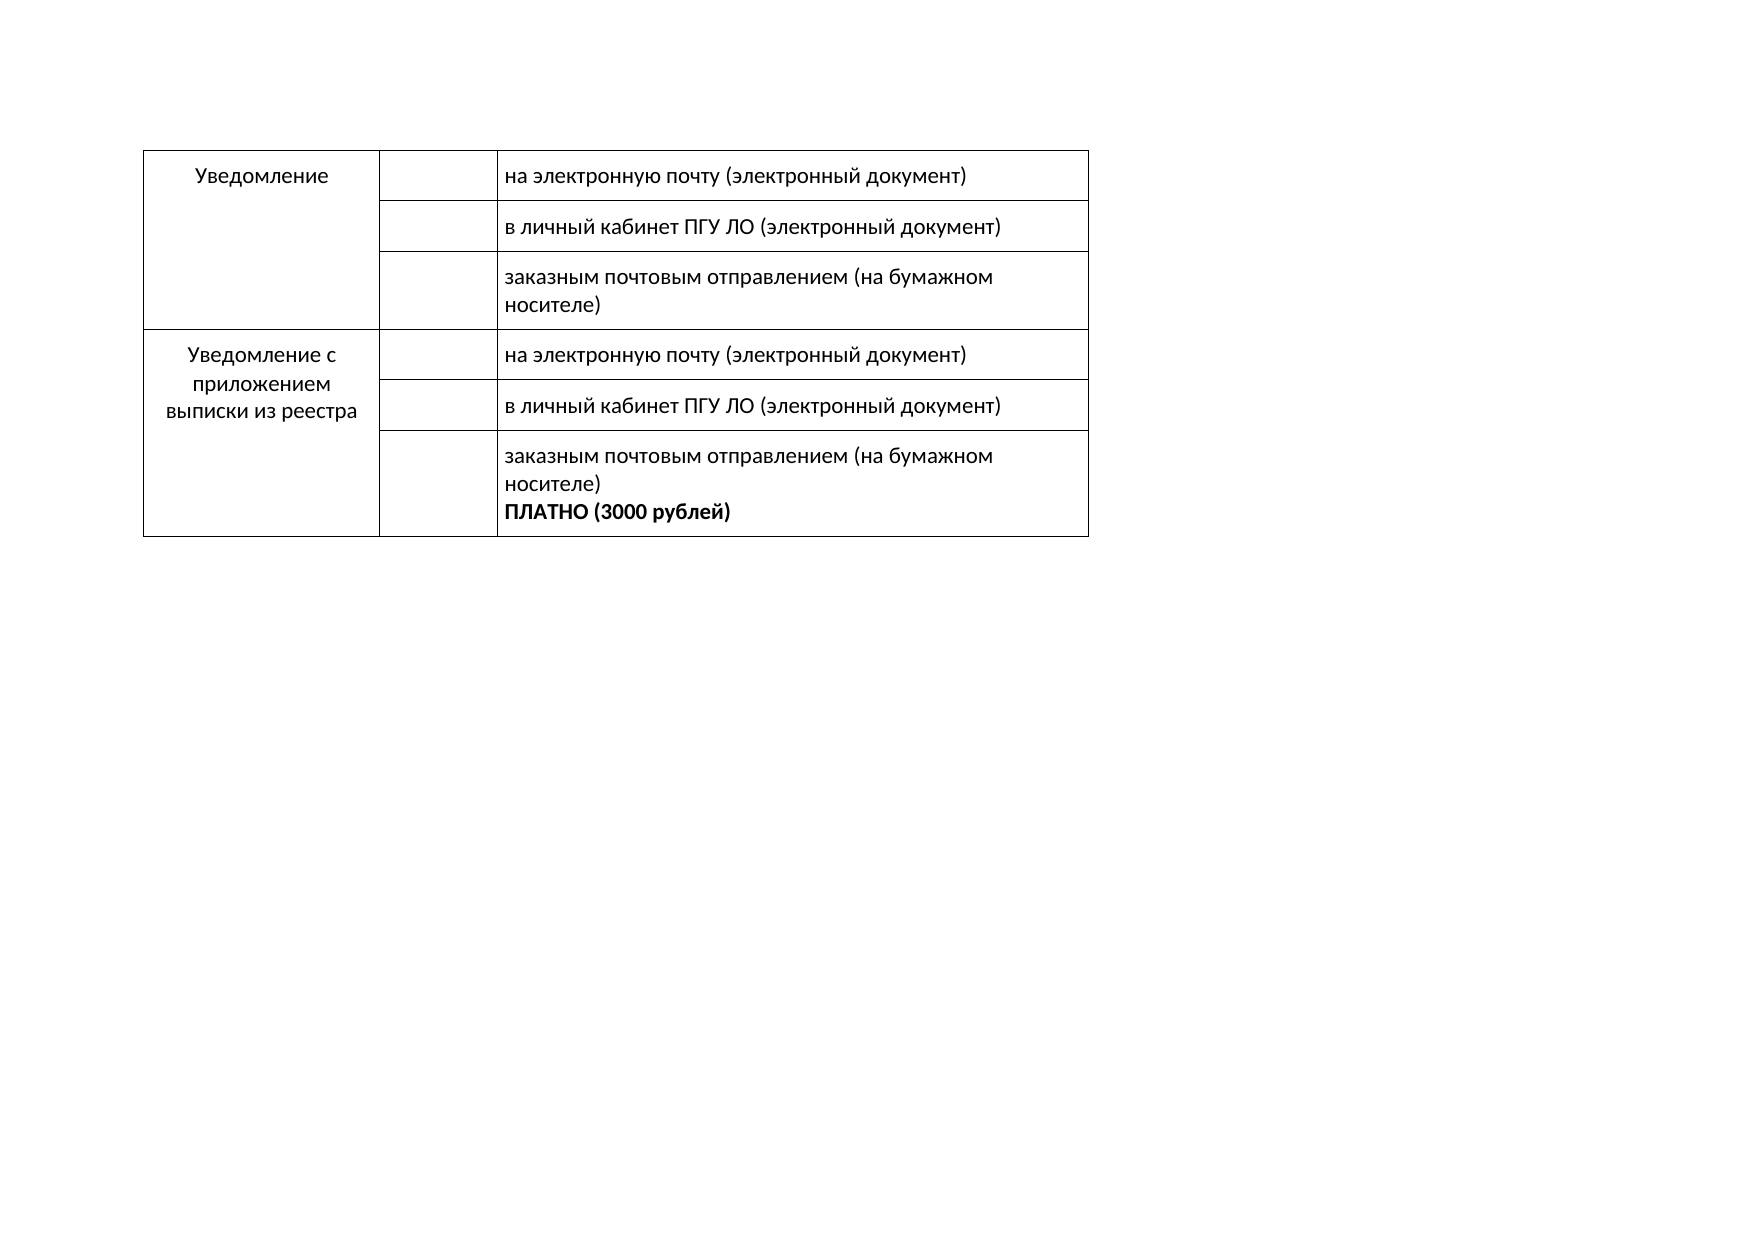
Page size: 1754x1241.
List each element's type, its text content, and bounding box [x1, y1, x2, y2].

table_cell Уведомление с приложением выписки из реестра [144, 330, 379, 536]
table_cell [380, 201, 497, 251]
table_cell [380, 330, 497, 379]
table_cell в личный кабинет ПГУ ЛО (электронный документ) [498, 201, 1088, 251]
table_cell в личный кабинет ПГУ ЛО (электронный документ) [498, 380, 1088, 429]
table_cell [380, 431, 497, 536]
table_header на электронную почту (электронный документ) [498, 151, 1088, 200]
table_cell заказным почтовым отправлением (на бумажном носителе) [498, 252, 1088, 329]
table_header [380, 151, 497, 200]
table_cell заказным почтовым отправлением (на бумажном носителе) ПЛАТНО (3000 рублей) [498, 431, 1088, 536]
table_cell [380, 380, 497, 429]
table_header Уведомление [144, 151, 379, 329]
table_cell [380, 252, 497, 329]
table_cell на электронную почту (электронный документ) [498, 330, 1088, 379]
